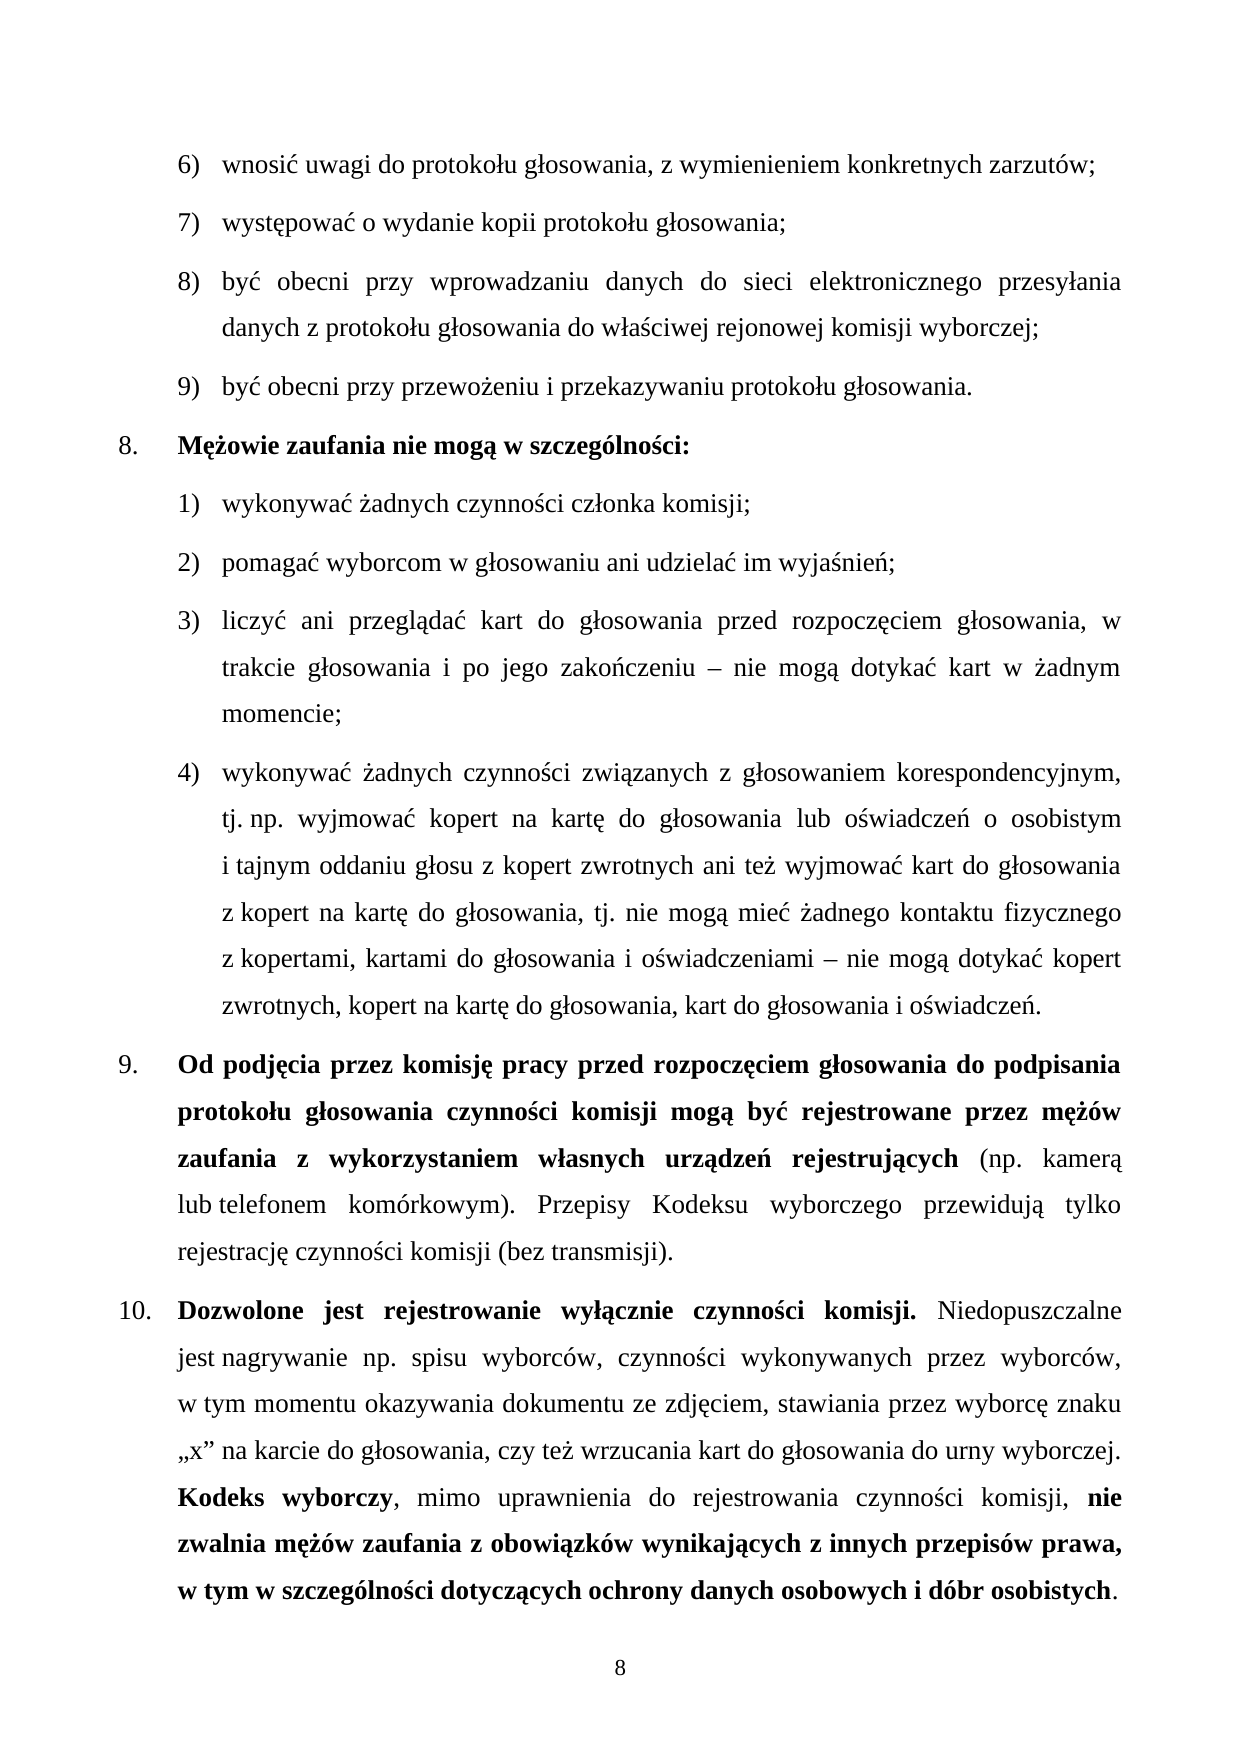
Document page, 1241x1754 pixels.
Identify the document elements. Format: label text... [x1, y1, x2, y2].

list występować o wydanie kopii protokołu głosowania; [177, 206, 1122, 237]
list wykonywać żadnych czynności członka komisji; [177, 487, 1122, 518]
list wykonywać żadnych czynności związanych z głosowaniem korespondencyjnym, tj. np. wyjmować kopert na kartę do głosowania lub oświadczeń o osobistym i tajnym oddaniu głosu z kopert zwrotnych ani też wyjmować kart do głosowania z kopert na kartę do głosowania, tj. nie mogą mieć żadnego kontaktu fizycznego z kopertami, kartami do głosowania i oświadczeniami – nie mogą dotykać kopert zwrotnych, kopert na kartę do głosowania, kart do głosowania i oświadczeń. [177, 756, 1122, 1020]
list Dozwolone jest rejestrowanie wyłącznie czynności komisji. Niedopuszczalne jest nagrywanie np. spisu wyborców, czynności wykonywanych przez wyborców, w tym momentu okazywania dokumentu ze zdjęciem, stawiania przez wyborcę znaku „x” na karcie do głosowania, czy też wrzucania kart do głosowania do urny wyborczej. Kodeks wyborczy, mimo uprawnienia do rejestrowania czynności komisji, nie zwalnia mężów zaufania z obowiązków wynikających z innych przepisów prawa, w tym w szczególności dotyczących ochrony danych osobowych i dóbr osobistych. [118, 1294, 1122, 1605]
list Mężowie zaufania nie mogą w szczególności: [118, 429, 1122, 460]
list liczyć ani przeglądać kart do głosowania przed rozpoczęciem głosowania, w trakcie głosowania i po jego zakończeniu – nie mogą dotykać kart w żadnym momencie; [177, 604, 1122, 729]
list wnosić uwagi do protokołu głosowania, z wymienieniem konkretnych zarzutów; [177, 148, 1122, 179]
list pomagać wyborcom w głosowaniu ani udzielać im wyjaśnień; [177, 546, 1122, 577]
list Od podjęcia przez komisję pracy przed rozpoczęciem głosowania do podpisania protokołu głosowania czynności komisji mogą być rejestrowane przez mężów zaufania z wykorzystaniem własnych urządzeń rejestrujących (np. kamerą lub telefonem komórkowym). Przepisy Kodeksu wyborczego przewidują tylko rejestrację czynności komisji (bez transmisji). [118, 1048, 1122, 1266]
list być obecni przy wprowadzaniu danych do sieci elektronicznego przesyłania danych z protokołu głosowania do właściwej rejonowej komisji wyborczej; [177, 264, 1122, 342]
list być obecni przy przewożeniu i przekazywaniu protokołu głosowania. [177, 370, 1122, 401]
